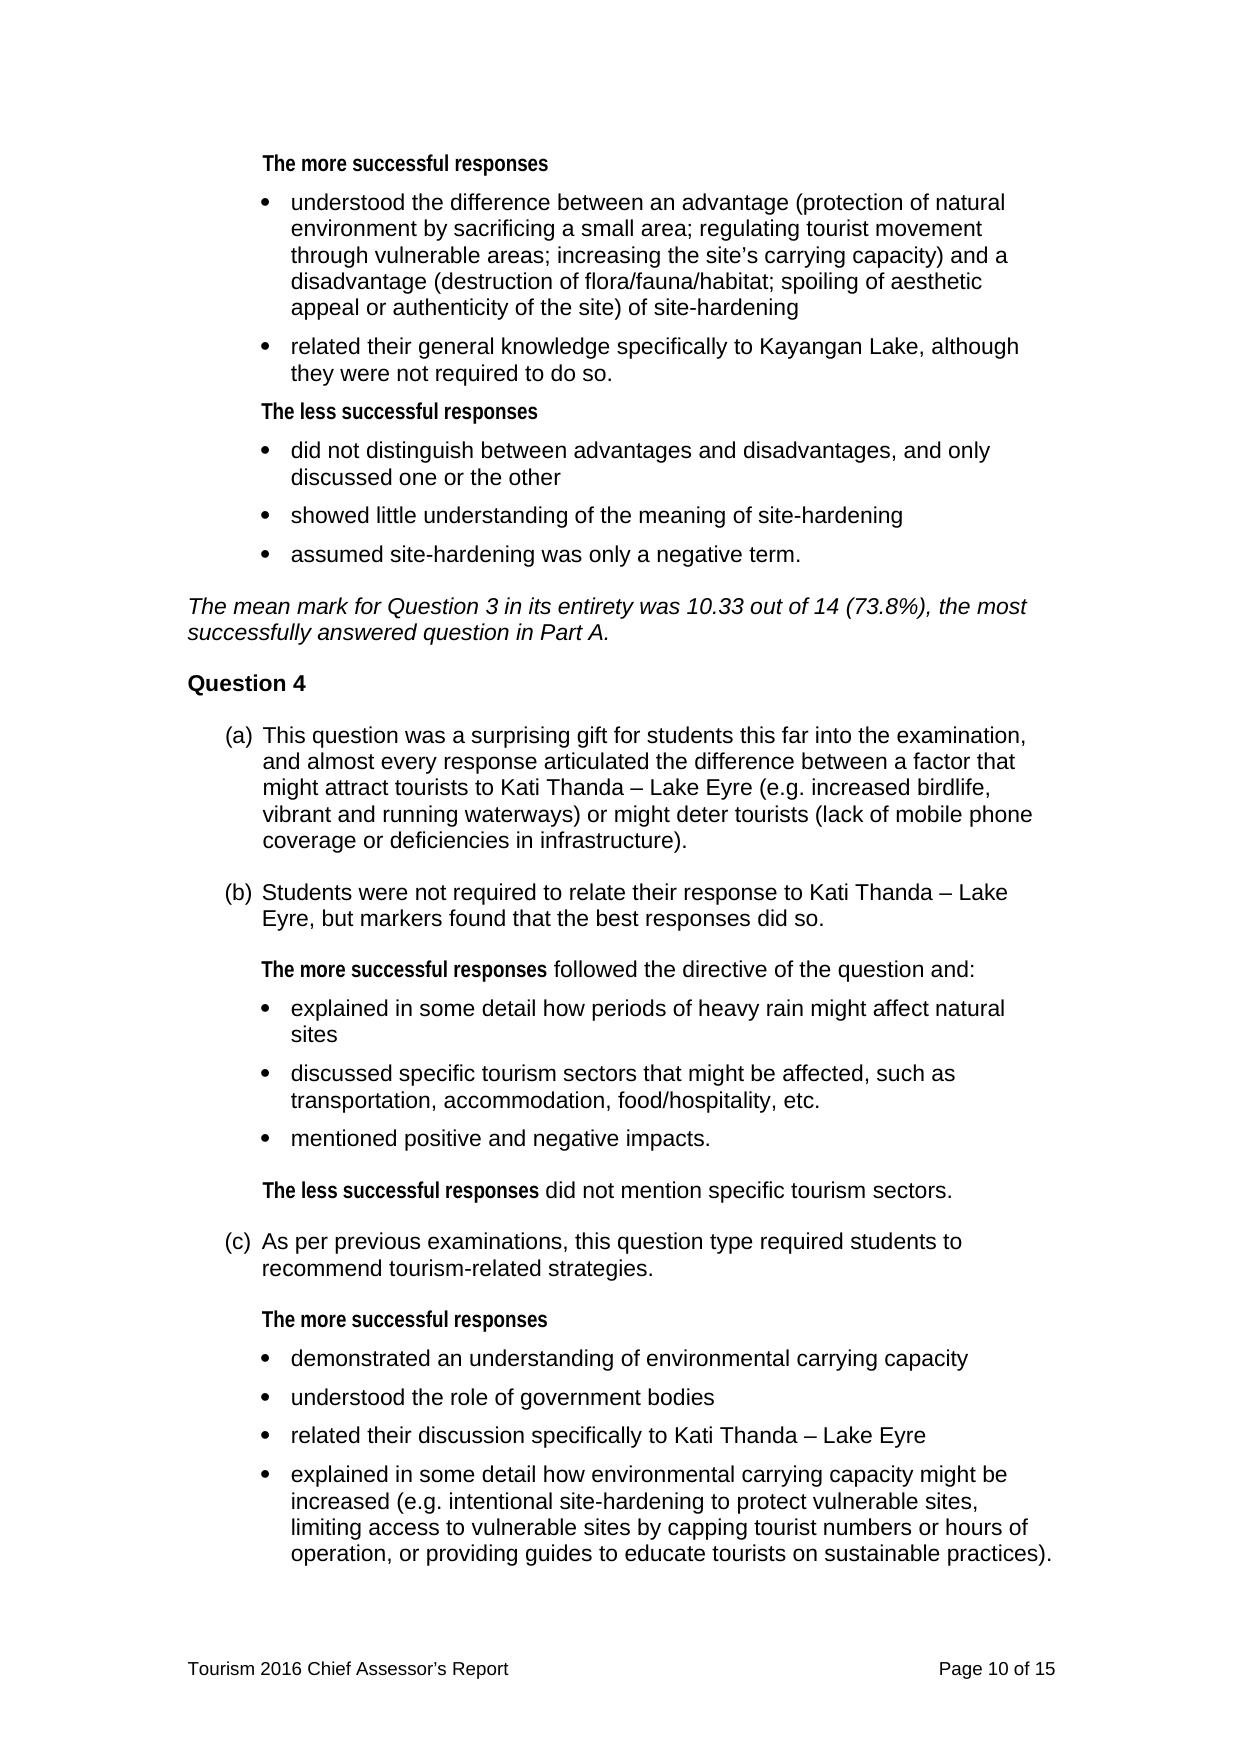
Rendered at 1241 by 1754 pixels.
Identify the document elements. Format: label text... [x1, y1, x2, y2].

text understood the role of government bodies [261, 1383, 1053, 1410]
list Students were not required to relate their response to Kati Thanda – Lake Eyre, but markers found that the best responses did so. [224, 878, 1053, 931]
list The more successful responses [262, 150, 1053, 176]
text The more successful responses followed the directive of the question and: [224, 956, 1053, 982]
text related their general knowledge specifically to Kayangan Lake, although they were not required to do so. [261, 333, 1053, 386]
text showed little understanding of the meaning of site-hardening [261, 502, 1053, 529]
text mentioned positive and negative impacts. [261, 1125, 1053, 1152]
text The less successful responses did not mention specific tourism sectors. [187, 1177, 1053, 1203]
text related their discussion specifically to Kati Thanda – Lake Eyre [261, 1422, 1053, 1449]
text The mean mark for Question 3 in its entirety was 10.33 out of 14 (73.8%), the most successfully answered question in Part A. [187, 593, 1053, 645]
text discussed specific tourism sectors that might be affected, such as transportation, accommodation, food/hospitality, etc. [261, 1060, 1053, 1113]
list The less successful responses [261, 398, 1053, 425]
text demonstrated an understanding of environmental carrying capacity [261, 1345, 1053, 1371]
list As per previous examinations, this question type required students to recommend tourism-related strategies. [224, 1228, 1053, 1281]
text assumed site-hardening was only a negative term. [261, 541, 1053, 568]
text explained in some detail how periods of heavy rain might affect natural sites [261, 995, 1053, 1048]
text Question 4 [187, 670, 1053, 697]
list This question was a surprising gift for students this far into the examination, and almost every response articulated the difference between a factor that might attract tourists to Kati Thanda – Lake Eyre (e.g. increased birdlife, vibrant and running waterways) or might deter tourists (lack of mobile phone coverage or deficiencies in infrastructure). [225, 722, 1053, 853]
text did not distinguish between advantages and disadvantages, and only discussed one or the other [261, 437, 1053, 490]
text The more successful responses [262, 1306, 1053, 1332]
text explained in some detail how environmental carrying capacity might be increased (e.g. intentional site-hardening to protect vulnerable sites, limiting access to vulnerable sites by capping tourist numbers or hours of operation, or providing guides to educate tourists on sustainable practices). [261, 1461, 1053, 1567]
text understood the difference between an advantage (protection of natural environment by sacrificing a small area; regulating tourist movement through vulnerable areas; increasing the site’s carrying capacity) and a disadvantage (destruction of flora/fauna/habitat; spoiling of aesthetic appeal or authenticity of the site) of site-hardening [261, 189, 1053, 321]
